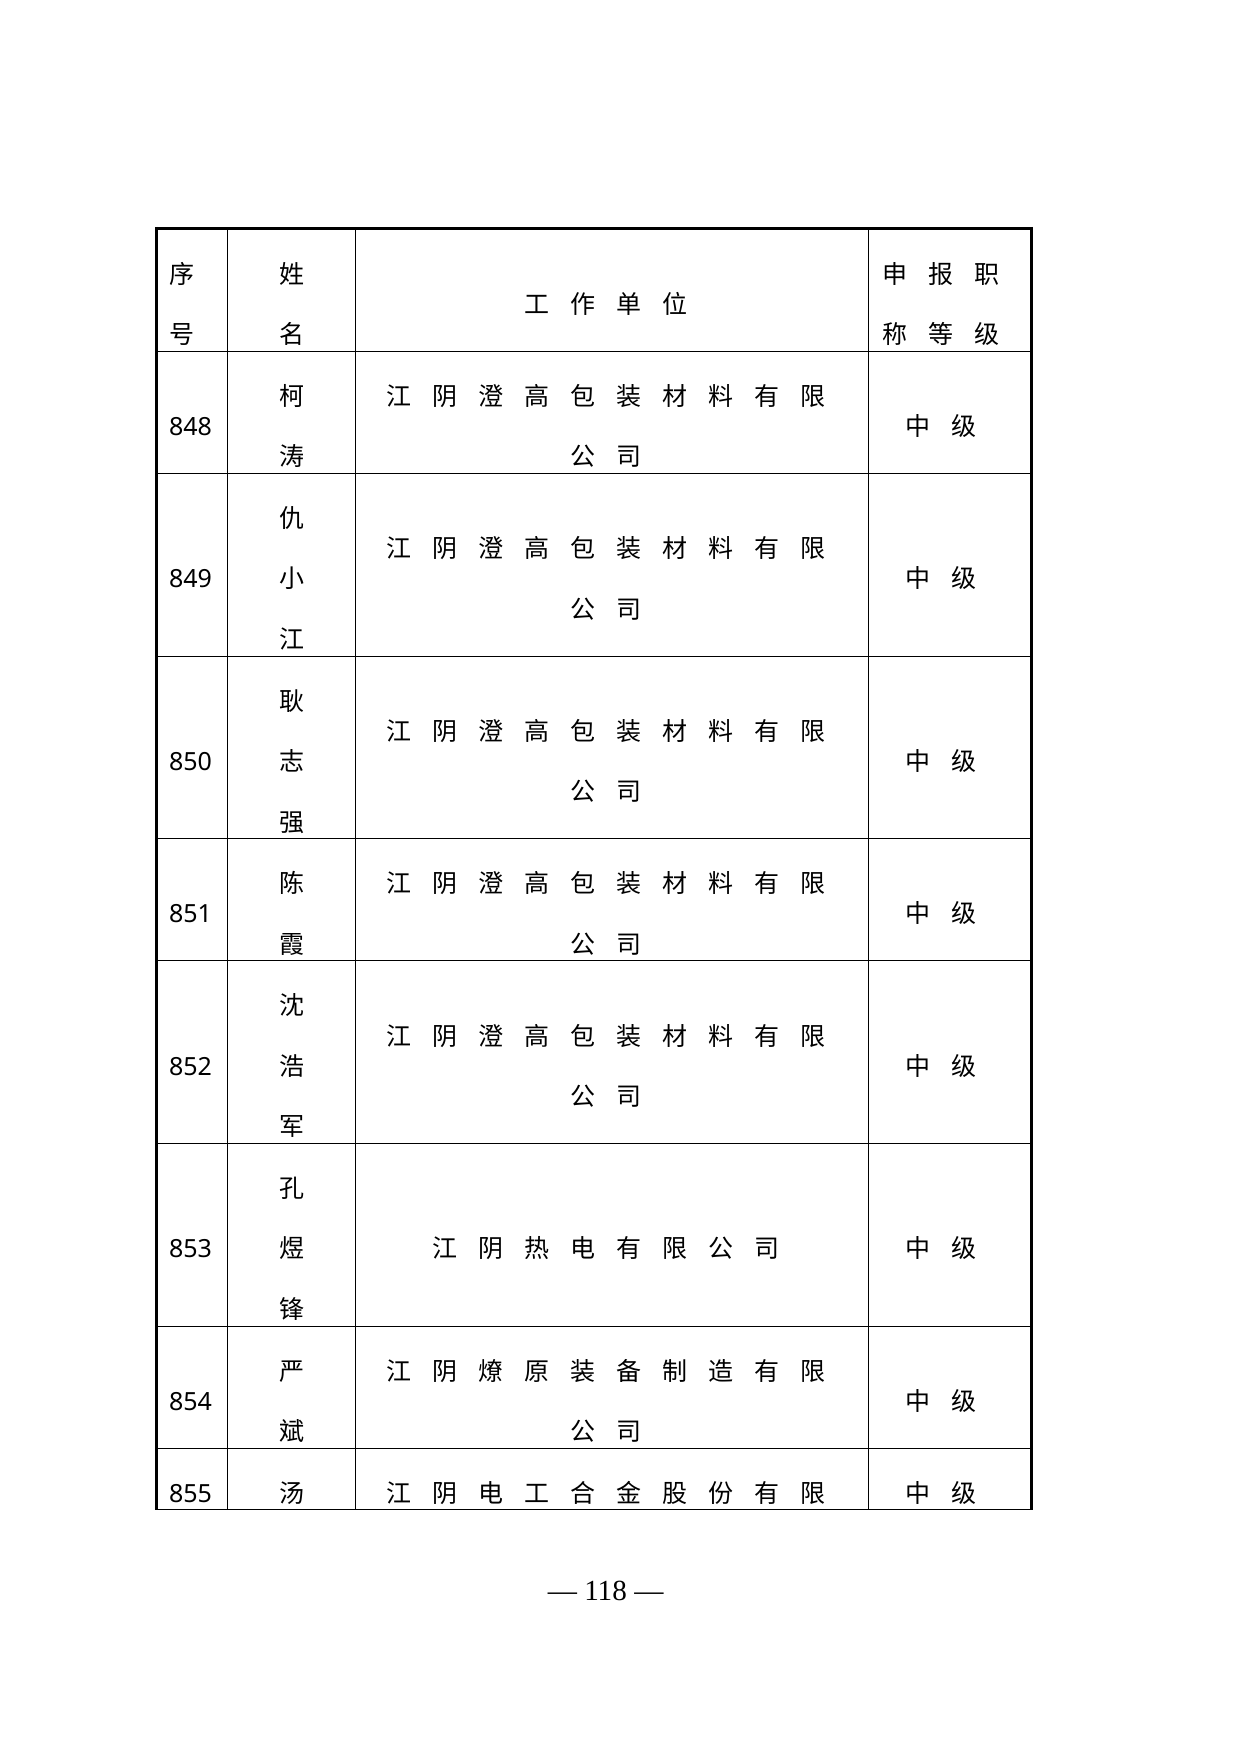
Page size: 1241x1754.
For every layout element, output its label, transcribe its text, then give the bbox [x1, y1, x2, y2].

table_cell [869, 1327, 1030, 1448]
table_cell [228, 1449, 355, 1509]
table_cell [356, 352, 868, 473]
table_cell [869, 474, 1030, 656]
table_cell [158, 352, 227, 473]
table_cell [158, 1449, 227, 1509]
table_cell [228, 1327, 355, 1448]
table_header 申报职称等级 [869, 230, 1030, 351]
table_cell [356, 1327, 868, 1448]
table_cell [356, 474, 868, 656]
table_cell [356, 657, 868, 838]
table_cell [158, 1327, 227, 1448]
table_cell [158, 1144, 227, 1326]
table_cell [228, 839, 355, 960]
table_header 姓名 [228, 230, 355, 351]
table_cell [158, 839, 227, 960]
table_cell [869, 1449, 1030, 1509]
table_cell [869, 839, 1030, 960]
table_header 工作单位 [356, 230, 868, 351]
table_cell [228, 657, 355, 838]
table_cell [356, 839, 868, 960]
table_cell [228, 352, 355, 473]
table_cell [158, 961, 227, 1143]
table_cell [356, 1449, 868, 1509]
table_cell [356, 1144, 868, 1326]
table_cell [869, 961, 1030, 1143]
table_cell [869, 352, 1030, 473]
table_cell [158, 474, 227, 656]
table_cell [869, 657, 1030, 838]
table_header 序号 [158, 230, 227, 351]
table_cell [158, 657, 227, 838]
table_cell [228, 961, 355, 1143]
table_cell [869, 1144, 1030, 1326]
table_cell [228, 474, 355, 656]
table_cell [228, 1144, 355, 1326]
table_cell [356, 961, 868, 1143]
